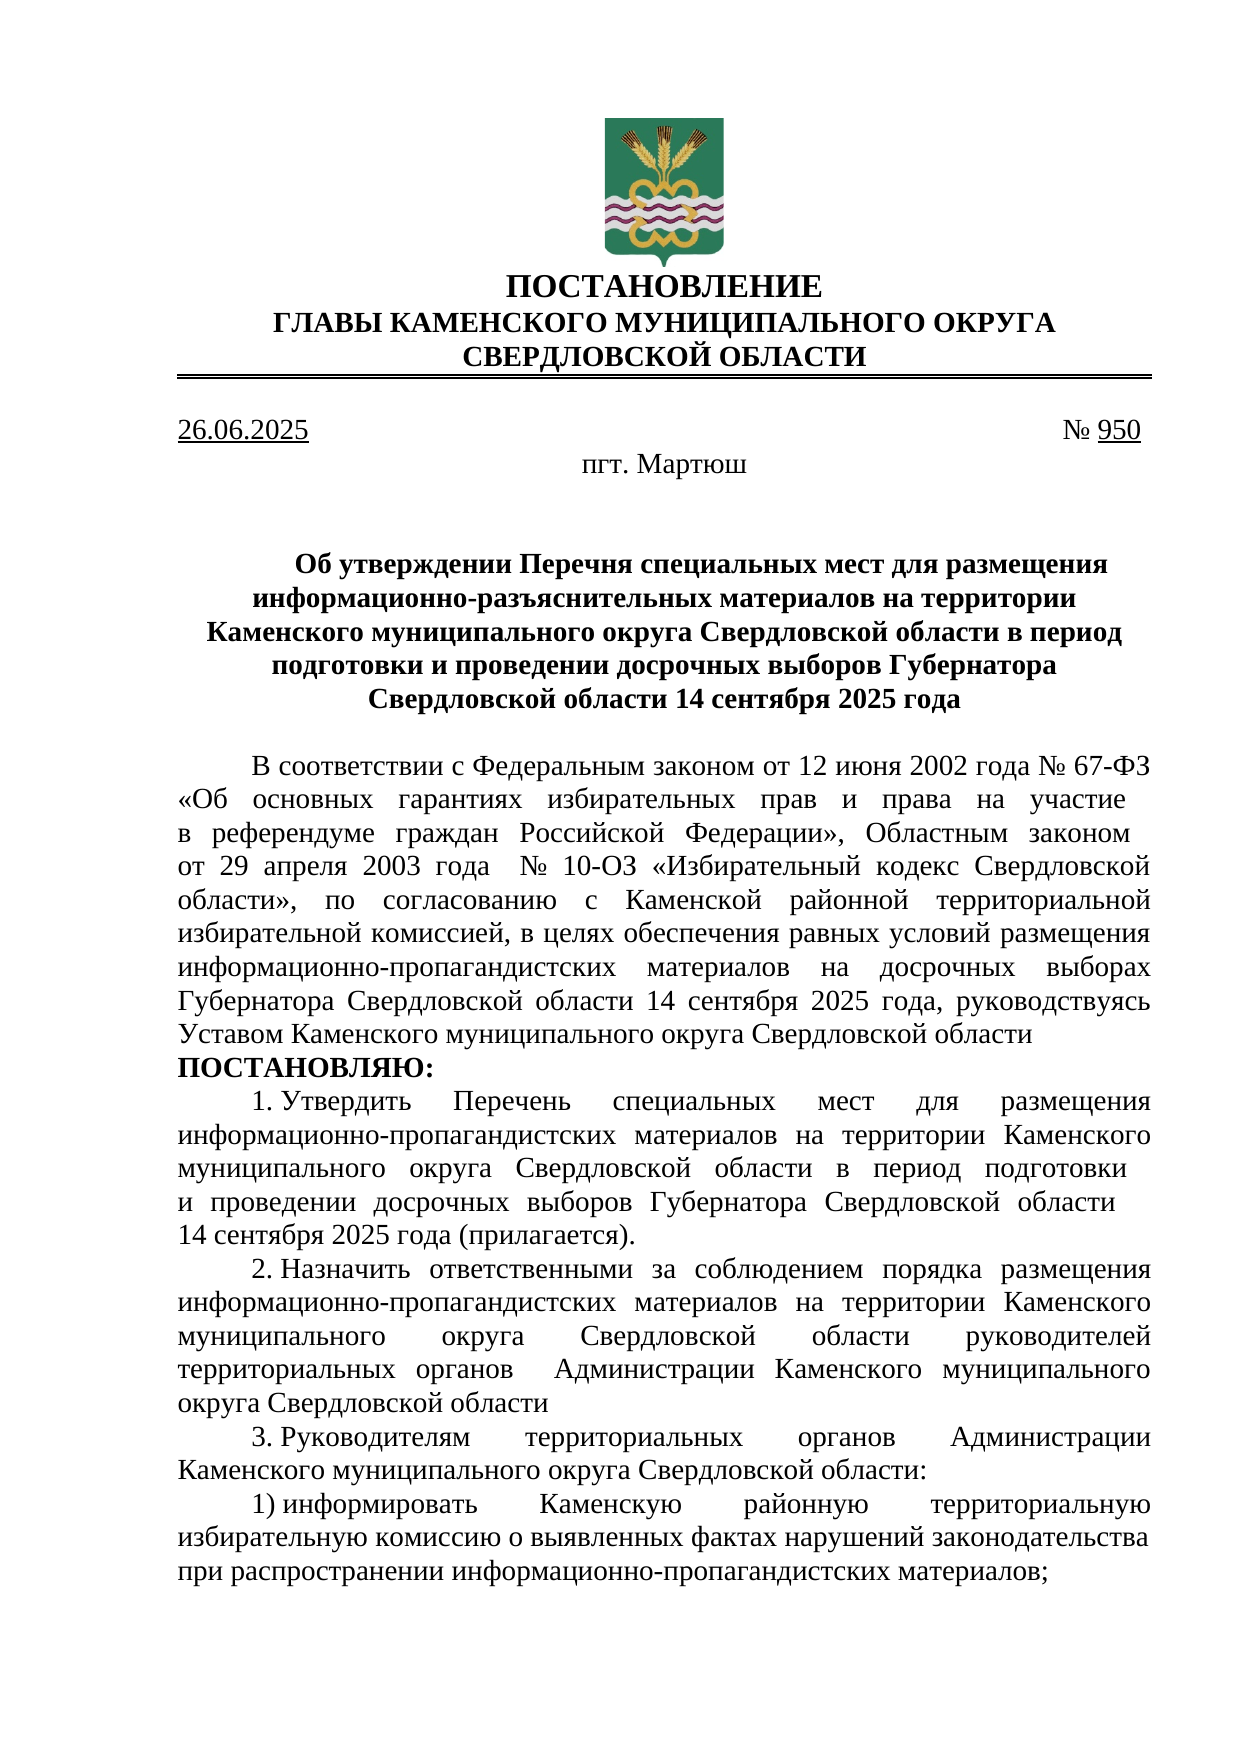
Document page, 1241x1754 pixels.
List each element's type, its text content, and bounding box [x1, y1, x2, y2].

text 3. Руководителям территориальных органов Администрации Каменского муниципального округа Свердловской области: [177, 1419, 1152, 1486]
text 2. Назначить ответственными за соблюдением порядка размещения информационно-пропагандистских материалов на территории Каменского муниципального округа Свердловской области руководителей территориальных органов Администрации Каменского муниципального округа Свердловской области [177, 1251, 1152, 1419]
text В соответствии с Федеральным законом от 12 июня 2002 года № 67-ФЗ «Об основных гарантиях избирательных прав и права на участие в референдуме граждан Российской Федерации», Областным законом от 29 апреля 2003 года № 10-ОЗ «Избирательный кодекс Свердловской области», по согласованию с Каменской районной территориальной избирательной комиссией, в целях обеспечения равных условий размещения информационно-пропагандистских материалов на досрочных выборах Губернатора Свердловской области 14 сентября 2025 года, руководствуясь Уставом Каменского муниципального округа Свердловской области [177, 748, 1152, 1050]
text 26.06.2025 № 950 [177, 412, 1152, 446]
picture [604, 118, 724, 267]
text 1. Утвердить Перечень специальных мест для размещения информационно-пропагандистских материалов на территории Каменского муниципального округа Свердловской области в период подготовки и проведении досрочных выборов Губернатора Свердловской области 14 сентября 2025 года (прилагается). [177, 1083, 1152, 1251]
text ГЛАВЫ КАМЕНСКОГО МУНИЦИПАЛЬНОГО ОКРУГА [177, 305, 1152, 339]
text ПОСТАНОВЛЯЮ: [177, 1050, 1152, 1083]
text при распространении информационно-пропагандистских материалов; [177, 1553, 1152, 1586]
text ПОСТАНОВЛЕНИЕ [177, 267, 1152, 305]
text 1) информировать Каменскую районную территориальную избирательную комиссию о выявленных фактах нарушений законодательства [177, 1486, 1152, 1553]
text СВЕРДЛОВСКОЙ ОБЛАСТИ [177, 339, 1152, 374]
text Об утверждении Перечня специальных мест для размещения информационно-разъяснительных материалов на территории Каменского муниципального округа Свердловской области в период подготовки и проведении досрочных выборов Губернатора Свердловской области 14 сентября 2025 года [177, 547, 1152, 714]
text пгт. Мартюш [177, 446, 1152, 479]
